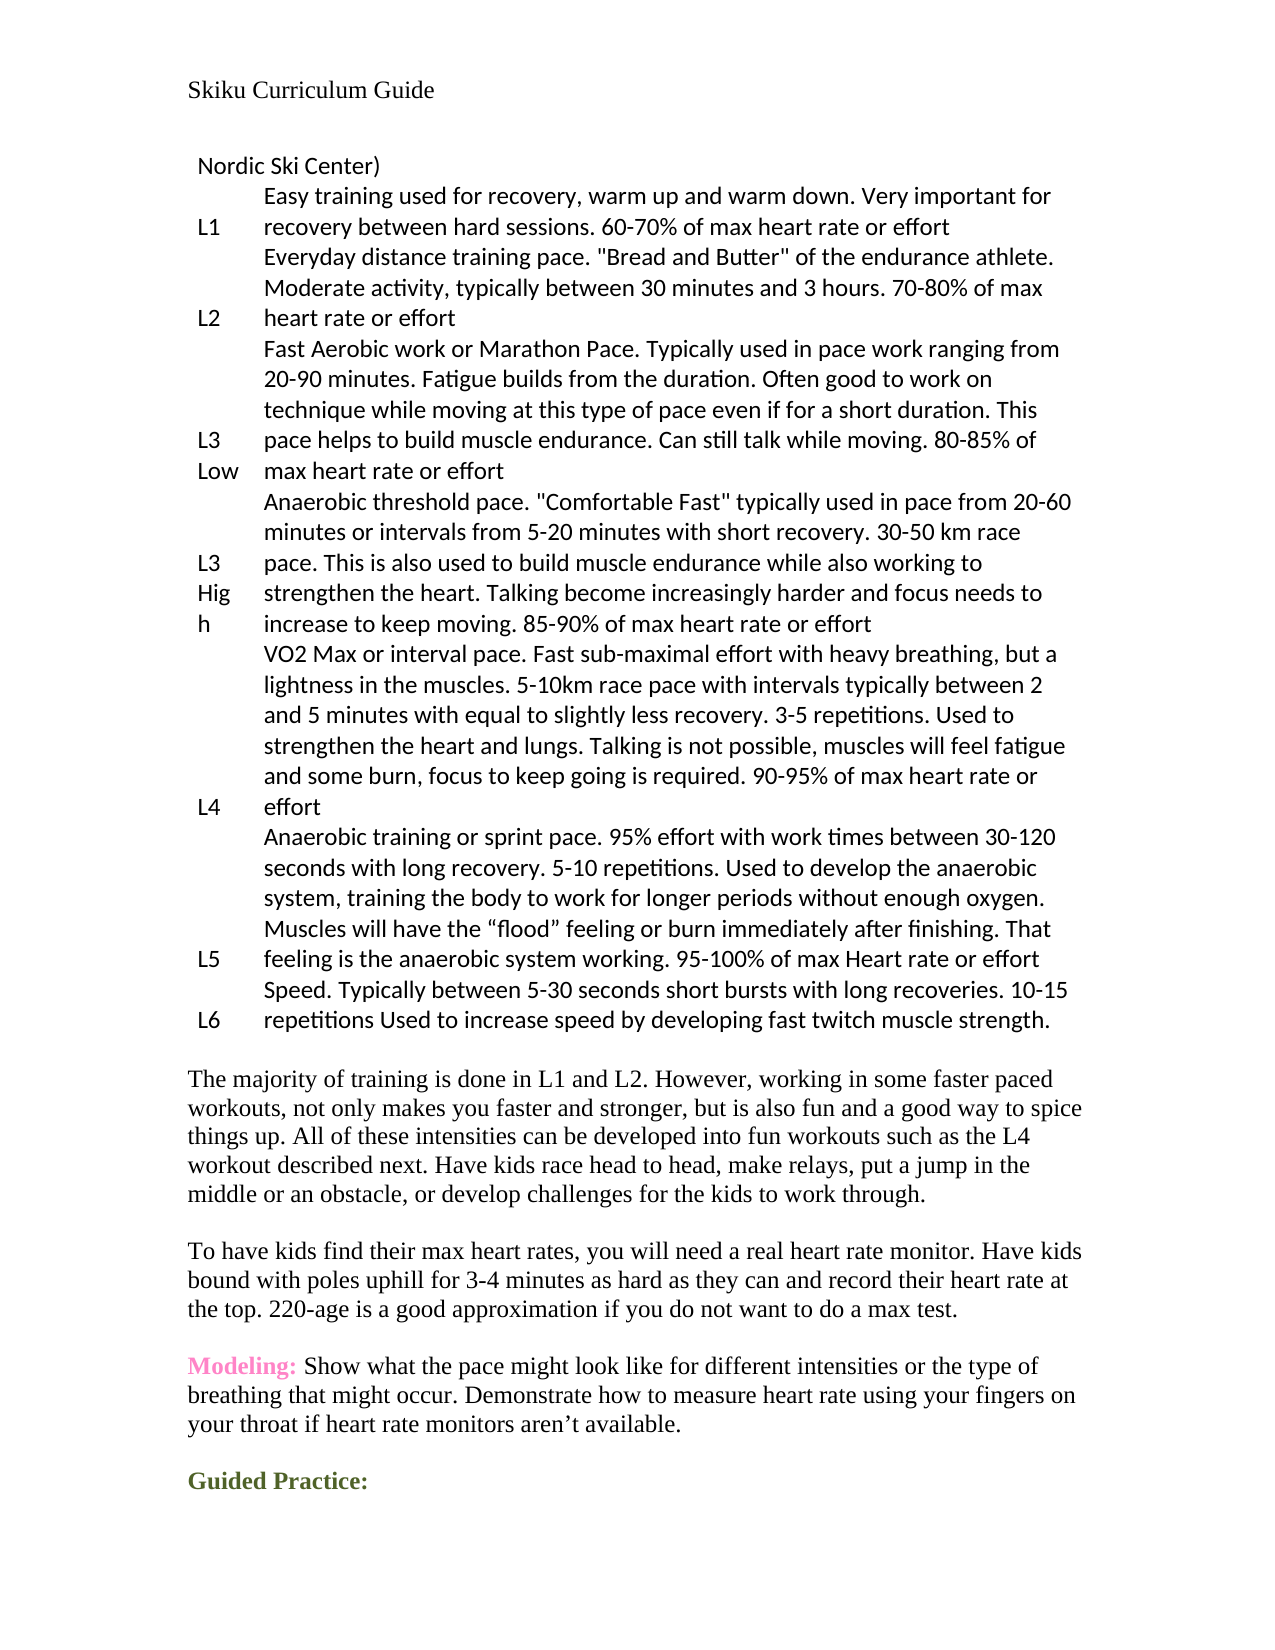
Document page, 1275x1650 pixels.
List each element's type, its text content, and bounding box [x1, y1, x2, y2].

table_cell L1 [186, 181, 252, 242]
table_cell Fast Aerobic work or Marathon Pace. Typically used in pace work ranging from 20-90 minutes. Fatigue builds from the duration. Often good to work on technique while moving at this type of pace even if for a short duration. This pace helps to build muscle endurance. Can still talk while moving. 80-85% of max heart rate or effort [252, 333, 1089, 486]
table_cell L4 [186, 638, 252, 821]
table_cell L2 [186, 242, 252, 333]
table_cell Everyday distance training pace. "Bread and Butter" of the endurance athlete. Moderate activity, typically between 30 minutes and 3 hours. 70-80% of max heart rate or effort [252, 242, 1089, 333]
table_cell L6 [186, 974, 252, 1035]
table_cell Easy training used for recovery, warm up and warm down. Very important for recovery between hard sessions. 60-70% of max heart rate or effort [252, 181, 1089, 242]
table_cell L3 High [186, 486, 252, 638]
table_cell Anaerobic training or sprint pace. 95% effort with work times between 30-120 seconds with long recovery. 5-10 repetitions. Used to develop the anaerobic system, training the body to work for longer periods without enough oxygen. Muscles will have the “flood” feeling or burn immediately after finishing. That feeling is the anaerobic system working. 95-100% of max Heart rate or effort [252, 821, 1089, 974]
text Modeling: Show what the pace might look like for different intensities or the type of breathing that might occur. Demonstrate how to measure heart rate using your fingers on your throat if heart rate monitors aren’t available. [187, 1351, 1087, 1438]
table_cell Anaerobic threshold pace. "Comfortable Fast" typically used in pace from 20-60 minutes or intervals from 5-20 minutes with short recovery. 30-50 km race pace. This is also used to build muscle endurance while also working to strengthen the heart. Talking become increasingly harder and focus needs to increase to keep moving. 85-90% of max heart rate or effort [252, 486, 1089, 638]
table_cell Speed. Typically between 5-30 seconds short bursts with long recoveries. 10-15 repetitions Used to increase speed by developing fast twitch muscle strength. [252, 974, 1089, 1035]
table_cell VO2 Max or interval pace. Fast sub-maximal effort with heavy breathing, but a lightness in the muscles. 5-10km race pace with intervals typically between 2 and 5 minutes with equal to slightly less recovery. 3-5 repetitions. Used to strengthen the heart and lungs. Talking is not possible, muscles will feel fatigue and some burn, focus to keep going is required. 90-95% of max heart rate or effort [252, 638, 1089, 821]
text The majority of training is done in L1 and L2. However, working in some faster paced workouts, not only makes you faster and stronger, but is also fun and a good way to spice things up. All of these intensities can be developed into fun workouts such as the L4 workout described next. Have kids race head to head, make relays, put a jump in the middle or an obstacle, or develop challenges for the kids to work through. [187, 1064, 1087, 1208]
text To have kids find their max heart rates, you will need a real heart rate monitor. Have kids bound with poles uphill for 3-4 minutes as hard as they can and record their heart rate at the top. 220-age is a good approximation if you do not want to do a max test. [187, 1236, 1087, 1323]
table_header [186, 150, 1089, 181]
table_cell L3 Low [186, 333, 252, 486]
text Guided Practice: [187, 1466, 1087, 1495]
table_cell L5 [186, 821, 252, 974]
